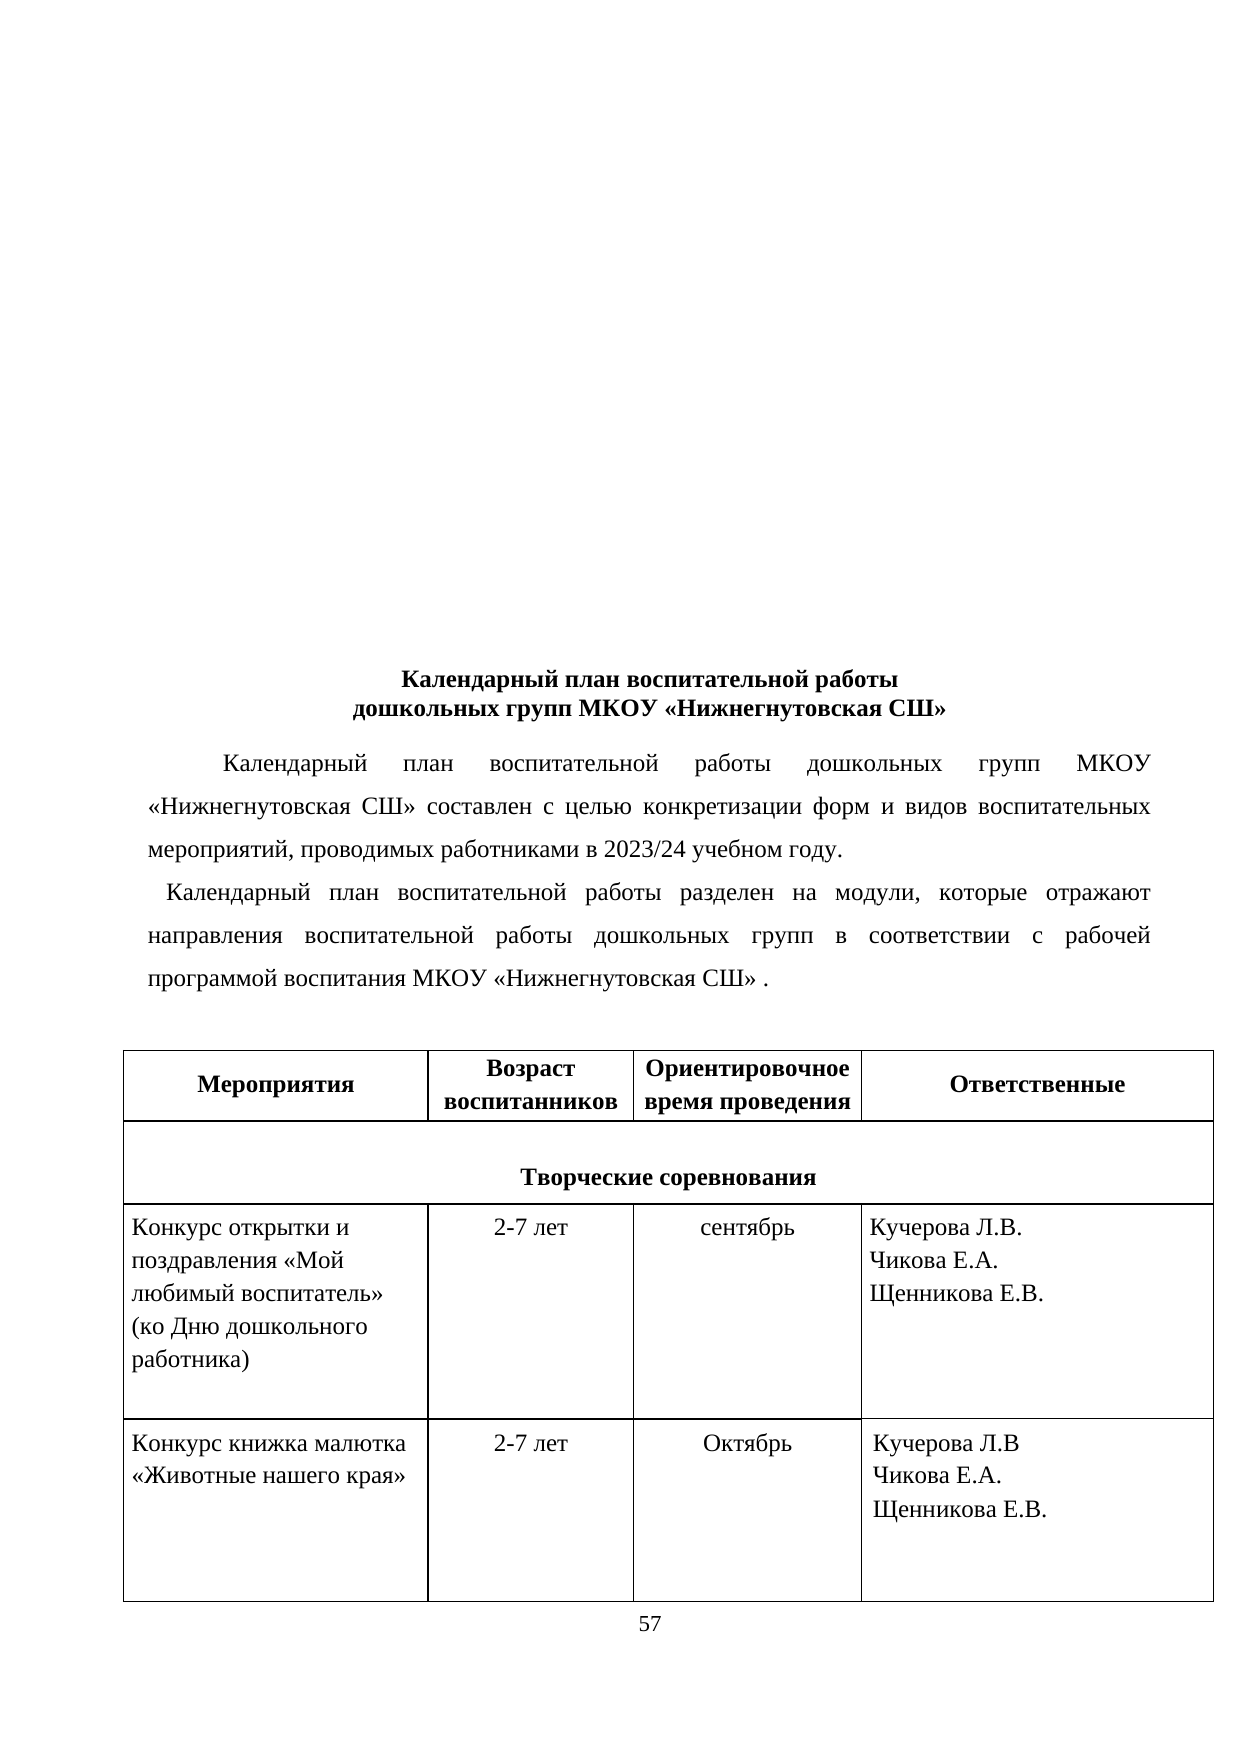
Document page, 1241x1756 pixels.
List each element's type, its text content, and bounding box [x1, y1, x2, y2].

table_cell Кучерова Л.В Чикова Е.А. Щенникова Е.В. [862, 1419, 1213, 1601]
table_cell 2-7 лет [429, 1205, 633, 1418]
table_cell Конкурс открытки и поздравления «Мой любимый воспитатель» (ко Дню дошкольного работника) [124, 1205, 427, 1418]
table_header Возраст воспитанников [429, 1051, 633, 1120]
text Календарный план воспитательной работы [148, 664, 1152, 693]
text Календарный план воспитательной работы дошкольных групп МКОУ «Нижнегнутовская СШ» составлен с целью конкретизации форм и видов воспитательных мероприятий, проводимых работниками в 2023/24 учебном году. [148, 748, 1152, 863]
table_cell сентябрь [634, 1205, 861, 1418]
table_header Ориентировочное время проведения [634, 1051, 861, 1120]
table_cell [862, 1205, 1213, 1418]
table_cell Октябрь [634, 1420, 861, 1601]
table_header Ответственные [862, 1051, 1213, 1120]
table_cell 2-7 лет [429, 1420, 633, 1601]
table_header Мероприятия [124, 1051, 427, 1120]
table_cell Творческие соревнования [124, 1122, 1213, 1203]
table_cell Конкурс книжка малютка «Животные нашего края» [124, 1420, 427, 1601]
text дошкольных групп МКОУ «Нижнегнутовская СШ» [148, 693, 1152, 722]
text Календарный план воспитательной работы разделен на модули, которые отражают направления воспитательной работы дошкольных групп в соответствии с рабочей программой воспитания МКОУ «Нижнегнутовская СШ» . [148, 877, 1152, 992]
